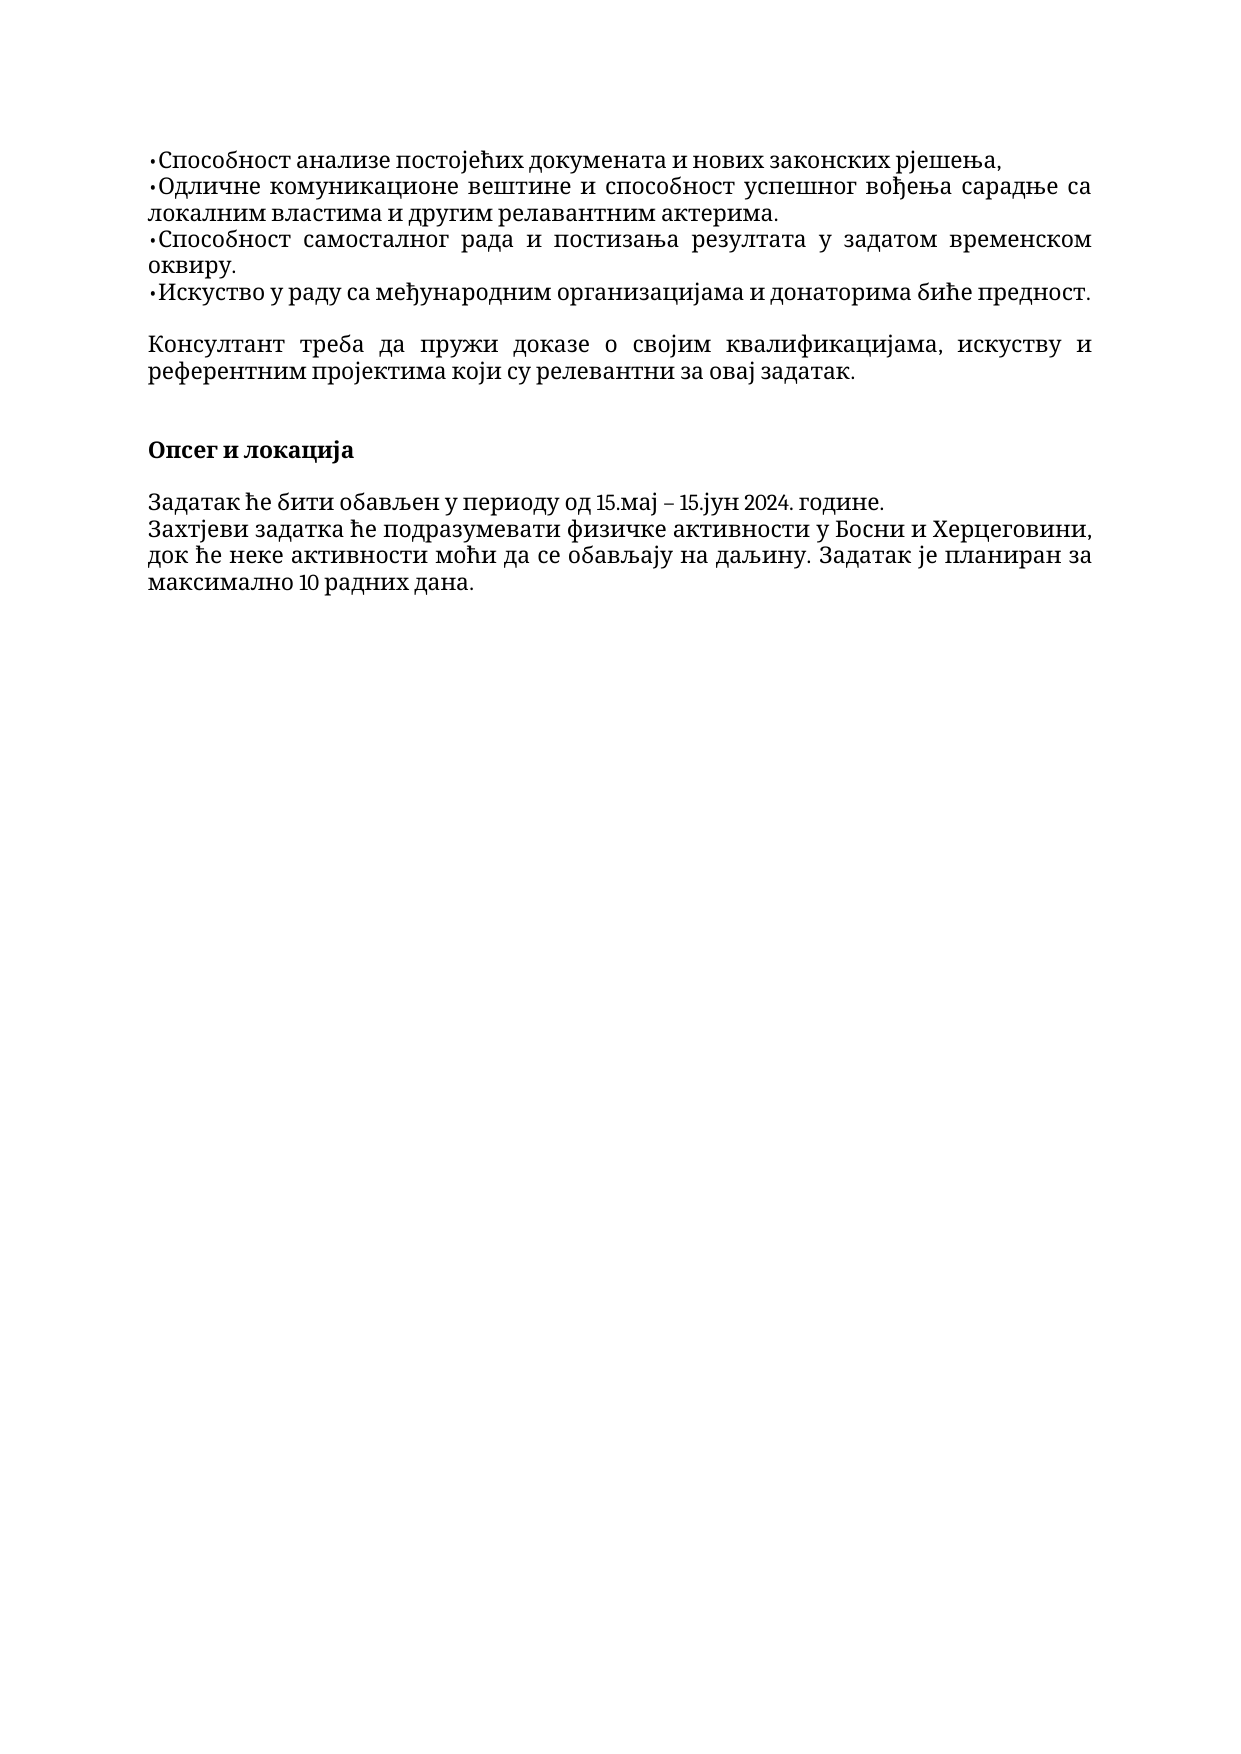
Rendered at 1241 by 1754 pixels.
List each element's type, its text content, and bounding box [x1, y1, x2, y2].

text •Искуство у раду са међународним организацијама и донаторима биће предност. [148, 279, 1093, 306]
text •Способност самосталног рада и постизања резултата у задатом временском оквиру. [148, 227, 1093, 279]
text Захтјеви задатка ће подразумевати физичке активности у Босни и Херцеговини, док ће неке активности моћи да се обављају на даљину. Задатак је планиран за максимално 10 радних дана. [148, 517, 1093, 596]
text Опсег и локација [148, 437, 1093, 464]
text Консултант треба да пружи доказе о својим квалификацијама, искуству и референтним пројектима који су релевантни за овај задатак. [148, 332, 1093, 385]
text •Способност анализе постојећих докумената и нових законских рјешења, [148, 148, 1093, 174]
text Задатак ће бити обављен у периоду од 15.мај – 15.јун 2024. године. [148, 490, 1093, 517]
text •Одличне комуникационе вештине и способност успешног вођења сарадње са локалним властима и другим релавантним актерима. [148, 174, 1093, 227]
